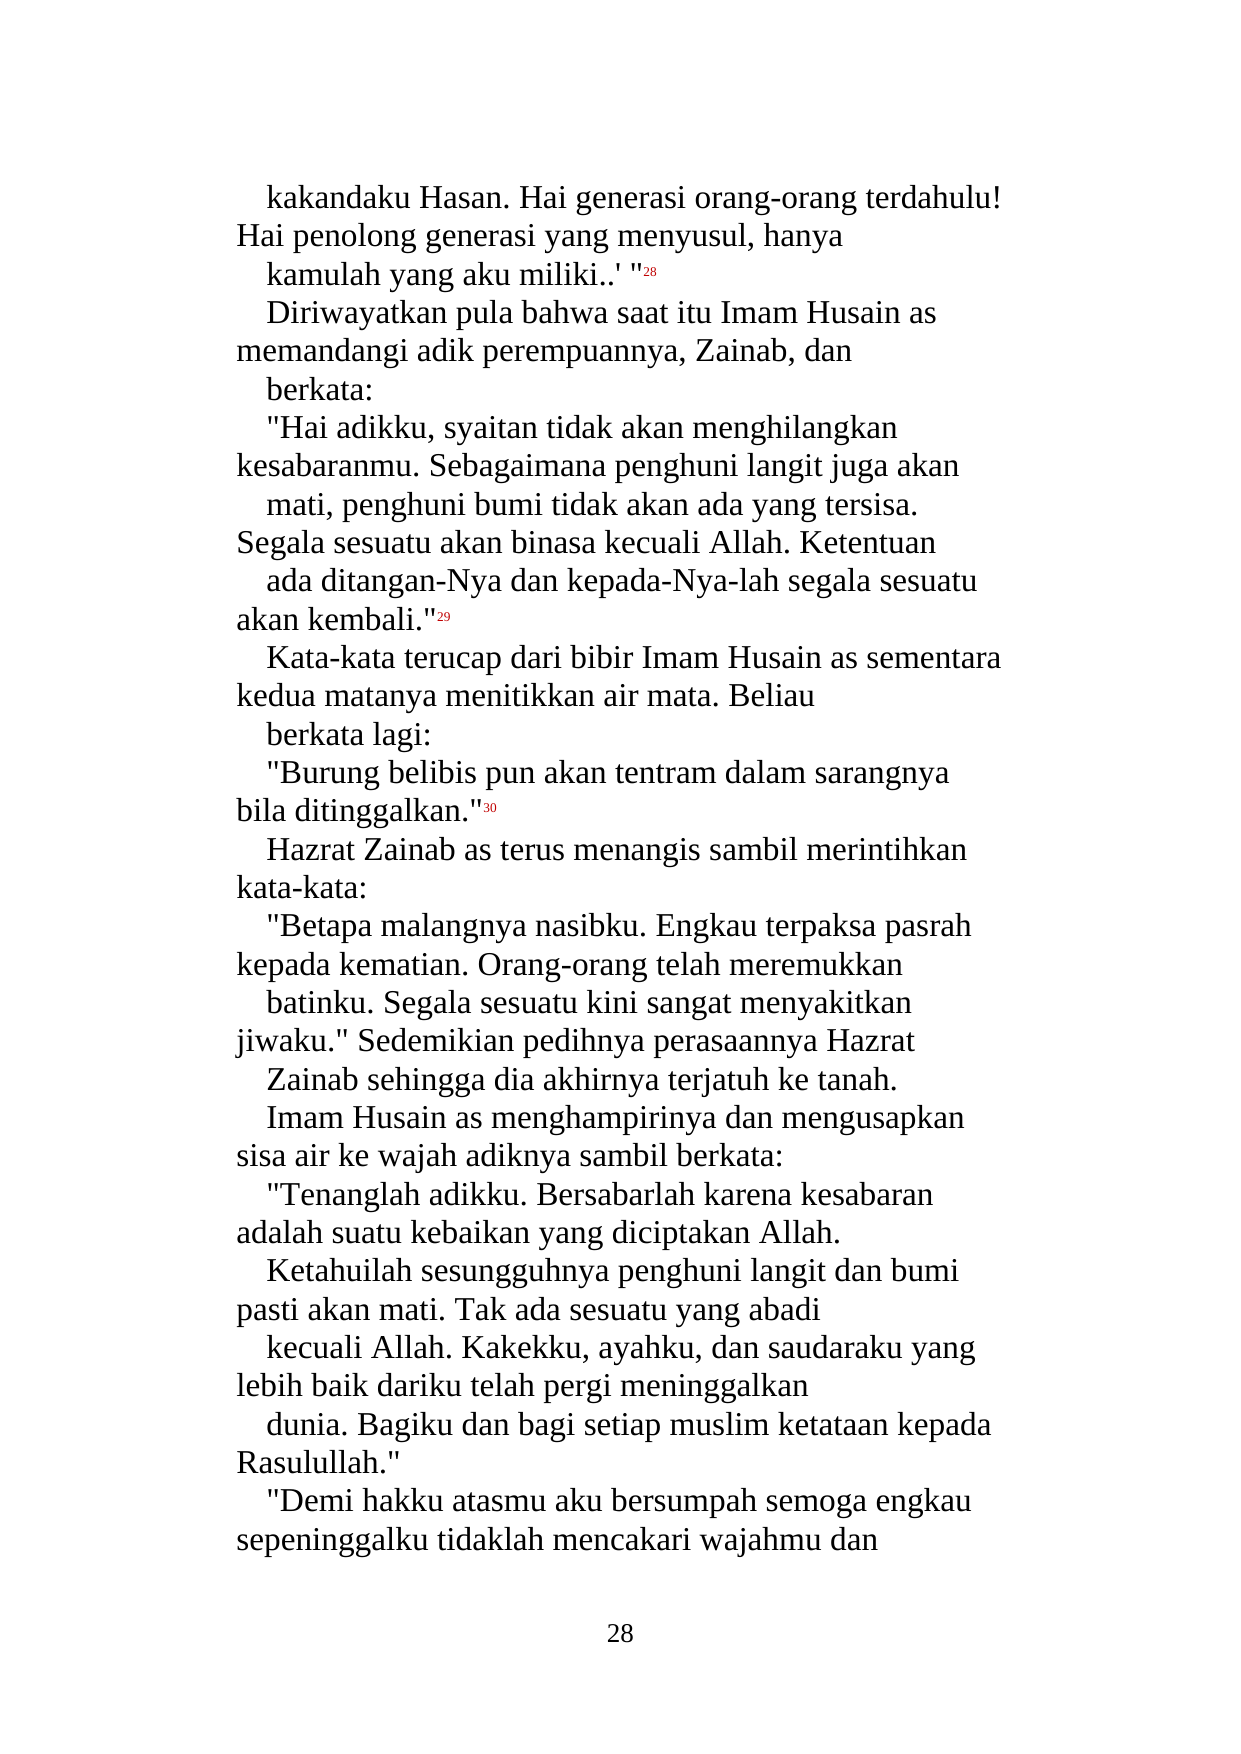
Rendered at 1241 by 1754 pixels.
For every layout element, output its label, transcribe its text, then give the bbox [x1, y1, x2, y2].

text kamulah yang aku miliki..' "28 [236, 254, 1004, 292]
text "Tenanglah adikku. Bersabarlah karena kesabaran adalah suatu kebaikan yang diciptakan Allah. [236, 1174, 1004, 1251]
text dunia. Bagiku dan bagi setiap muslim ketataan kepada Rasulullah." [236, 1404, 1004, 1481]
text Hazrat Zainab as terus menangis sambil merintihkan kata-kata: [236, 829, 1004, 906]
text Imam Husain as menghampirinya dan mengusapkan sisa air ke wajah adiknya sambil berkata: [236, 1097, 1004, 1174]
text batinku. Segala sesuatu kini sangat menyakitkan jiwaku." Sedemikian pedihnya perasaannya Hazrat [236, 982, 1004, 1059]
text kecuali Allah. Kakekku, ayahku, dan saudaraku yang lebih baik dariku telah pergi meninggalkan [236, 1327, 1004, 1404]
text berkata: [236, 369, 1004, 407]
text mati, penghuni bumi tidak akan ada yang tersisa. Segala sesuatu akan binasa kecuali Allah. Ketentuan [236, 484, 1004, 561]
text berkata lagi: [236, 714, 1004, 752]
text kakandaku Hasan. Hai generasi orang-orang terdahulu! Hai penolong generasi yang menyusul, hanya [236, 177, 1004, 254]
text Diriwayatkan pula bahwa saat itu Imam Husain as memandangi adik perempuannya, Zainab, dan [236, 292, 1004, 369]
text Ketahuilah sesungguhnya penghuni langit dan bumi pasti akan mati. Tak ada sesuatu yang abadi [236, 1251, 1004, 1327]
text Kata-kata terucap dari bibir Imam Husain as sementara kedua matanya menitikkan air mata. Beliau [236, 637, 1004, 714]
text "Hai adikku, syaitan tidak akan menghilangkan kesabaranmu. Sebagaimana penghuni langit juga akan [236, 407, 1004, 484]
text "Betapa malangnya nasibku. Engkau terpaksa pasrah kepada kematian. Orang-orang telah meremukkan [236, 906, 1004, 982]
text ada ditangan-Nya dan kepada-Nya-lah segala sesuatu akan kembali."29 [236, 561, 1004, 637]
text "Demi hakku atasmu aku bersumpah semoga engkau sepeninggalku tidaklah mencakari wajahmu dan [236, 1481, 1004, 1557]
text "Burung belibis pun akan tentram dalam sarangnya bila ditinggalkan."30 [236, 752, 1004, 829]
text Zainab sehingga dia akhirnya terjatuh ke tanah. [236, 1059, 1004, 1097]
